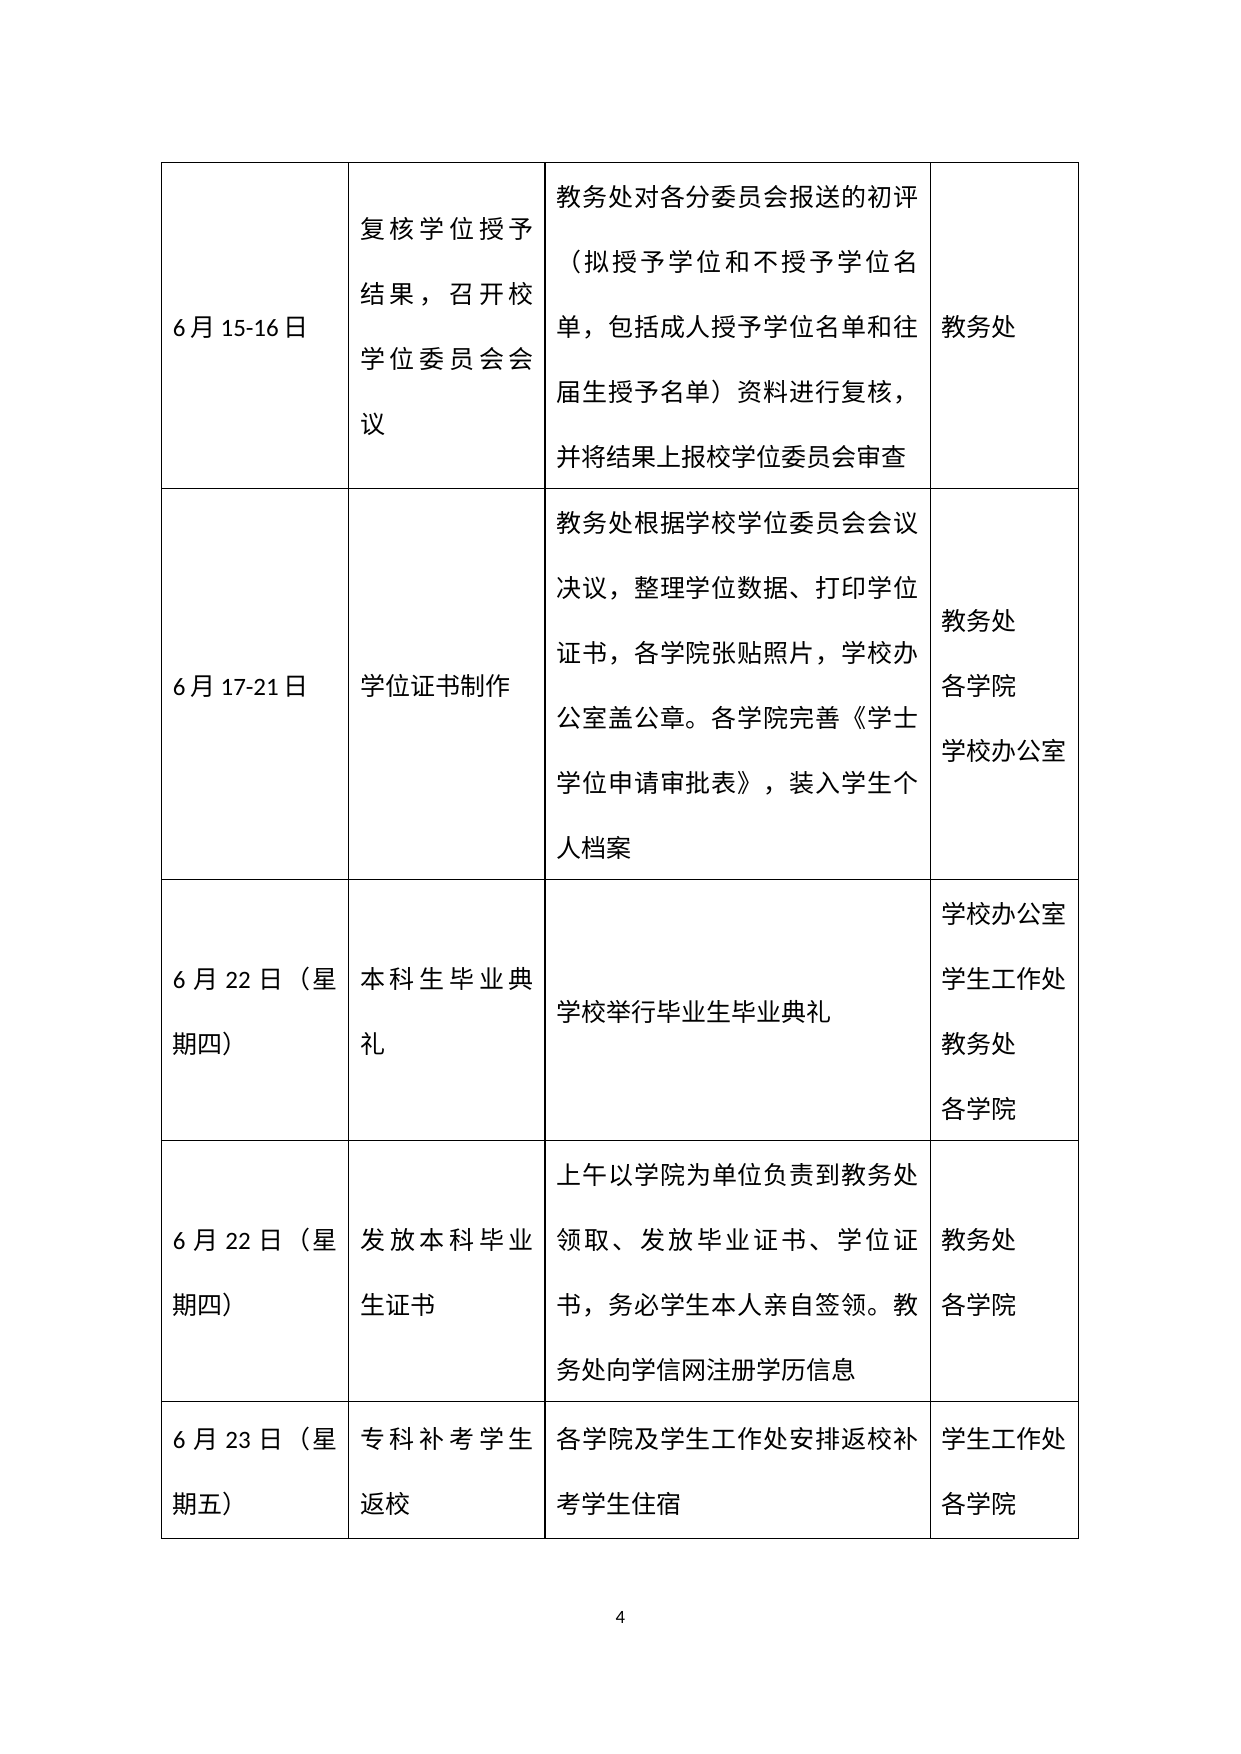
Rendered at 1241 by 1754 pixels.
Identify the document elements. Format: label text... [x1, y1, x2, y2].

table_cell 学位证书制作 [349, 489, 544, 879]
table_cell 6月15-16日 [162, 163, 348, 488]
table_cell 6月17-21日 [162, 489, 348, 879]
table_cell 本科生毕业典礼 [349, 880, 544, 1140]
table_cell 发放本科毕业生证书 [349, 1141, 544, 1401]
table_cell 教务处 [931, 163, 1078, 488]
table_cell 学生工作处 各学院 [931, 1402, 1078, 1537]
table_cell 教务处对各分委员会报送的初评（拟授予学位和不授予学位名单，包括成人授予学位名单和往届生授予名单）资料进行复核，并将结果上报校学位委员会审查 [546, 163, 930, 488]
table_cell 复核学位授予结果，召开校学位委员会会议 [349, 163, 544, 488]
table_cell 教务处 各学院 [931, 1141, 1078, 1401]
table_cell 学校举行毕业生毕业典礼 [546, 880, 930, 1140]
table_cell 6月22日（星期四） [162, 880, 348, 1140]
table_cell 专科补考学生返校 [349, 1402, 544, 1537]
table_cell 教务处根据学校学位委员会会议决议，整理学位数据、打印学位证书，各学院张贴照片，学校办公室盖公章。各学院完善《学士学位申请审批表》，装入学生个人档案 [546, 489, 930, 879]
table_cell 教务处 各学院 学校办公室 [931, 489, 1078, 879]
table_cell 各学院及学生工作处安排返校补考学生住宿 [546, 1402, 930, 1537]
table_cell 6月23日（星期五） [162, 1402, 348, 1537]
table_cell 上午以学院为单位负责到教务处领取、发放毕业证书、学位证书，务必学生本人亲自签领。教务处向学信网注册学历信息 [546, 1141, 930, 1401]
table_cell 6月22日（星期四） [162, 1141, 348, 1401]
table_cell 学校办公室 学生工作处 教务处 各学院 [931, 880, 1078, 1140]
